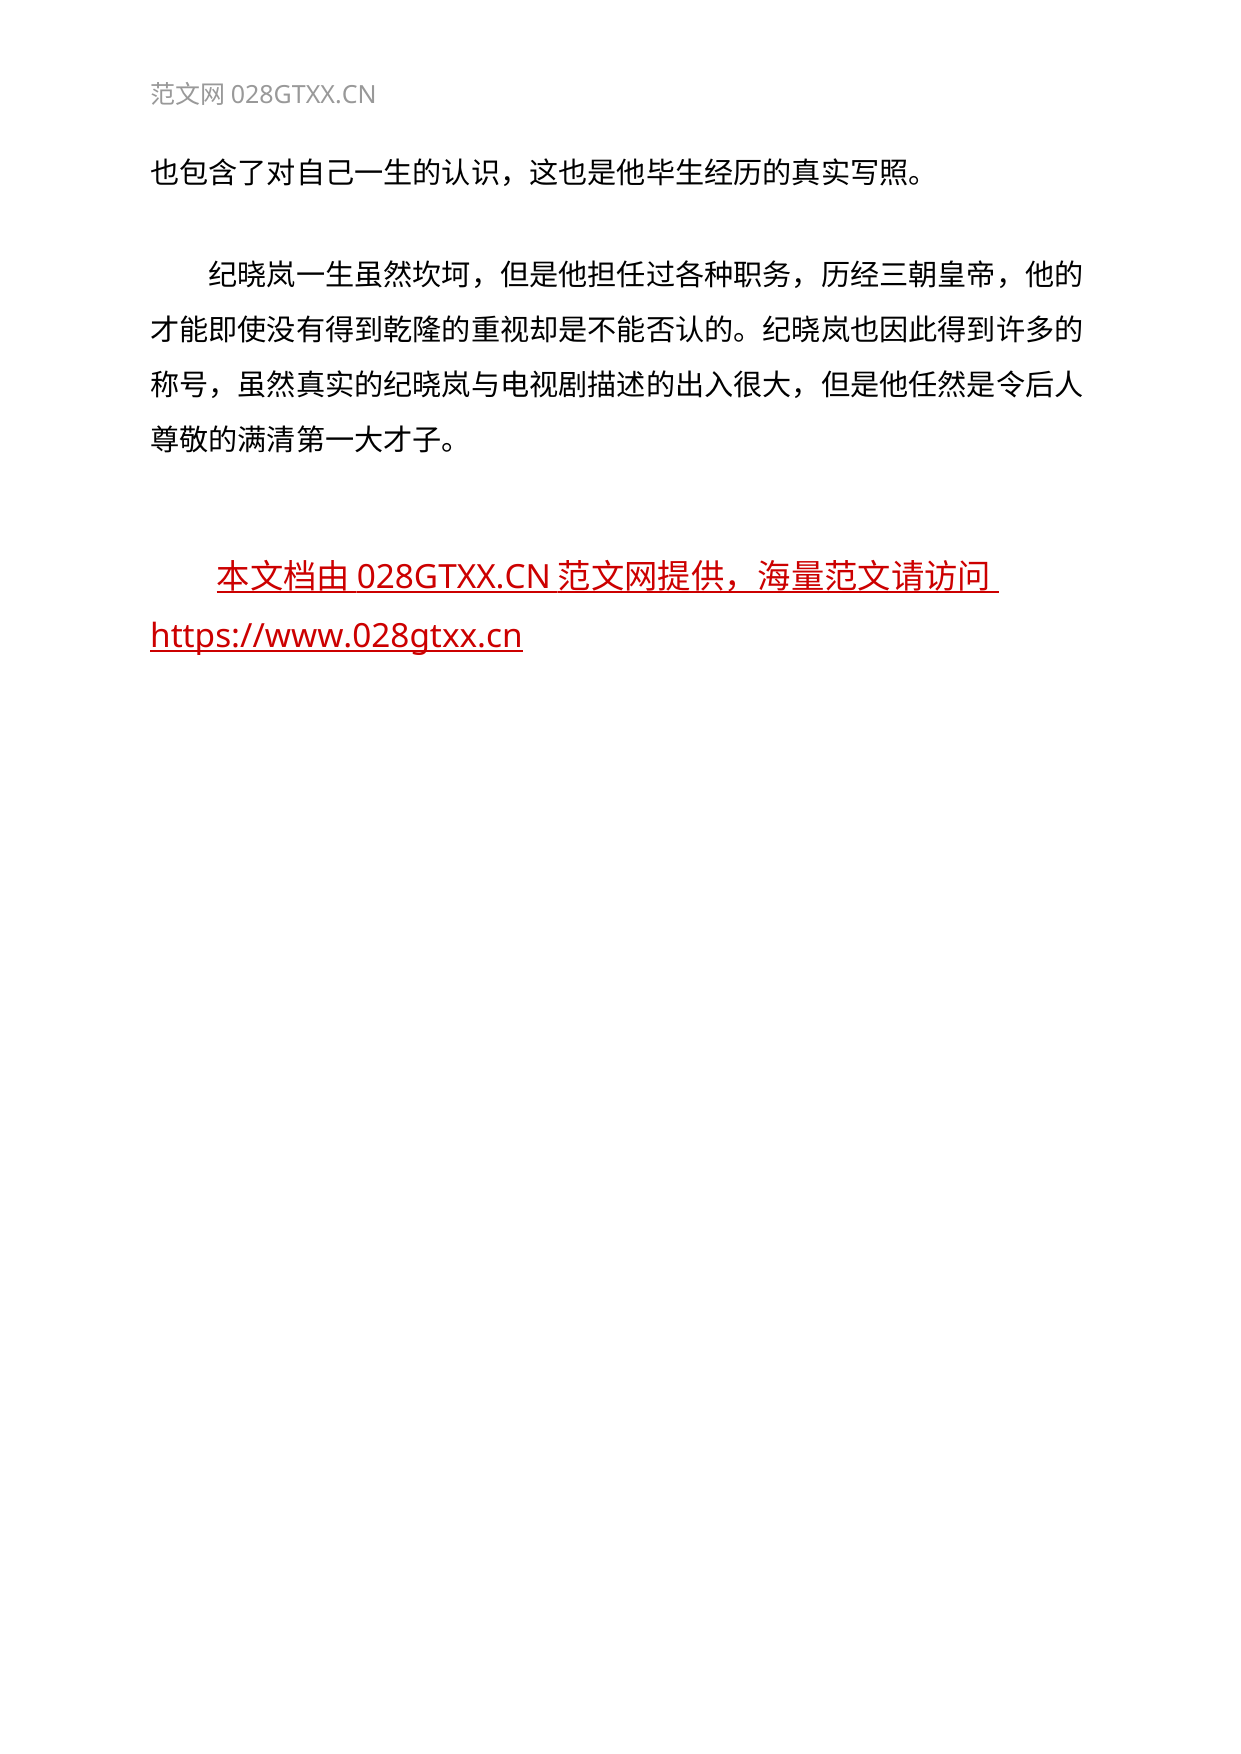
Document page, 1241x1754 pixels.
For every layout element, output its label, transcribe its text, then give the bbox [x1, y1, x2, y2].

text 本文档由028GTXX.CN范文网提供，海量范文请访问 https://www.028gtxx.cn [150, 549, 1090, 657]
text 纪晓岚一生虽然坎坷，但是他担任过各种职务，历经三朝皇帝，他的才能即使没有得到乾隆的重视却是不能否认的。纪晓岚也因此得到许多的称号，虽然真实的纪晓岚与电视剧描述的出入很大，但是他任然是令后人尊敬的满清第一大才子。 [150, 252, 1090, 459]
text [150, 150, 1090, 192]
